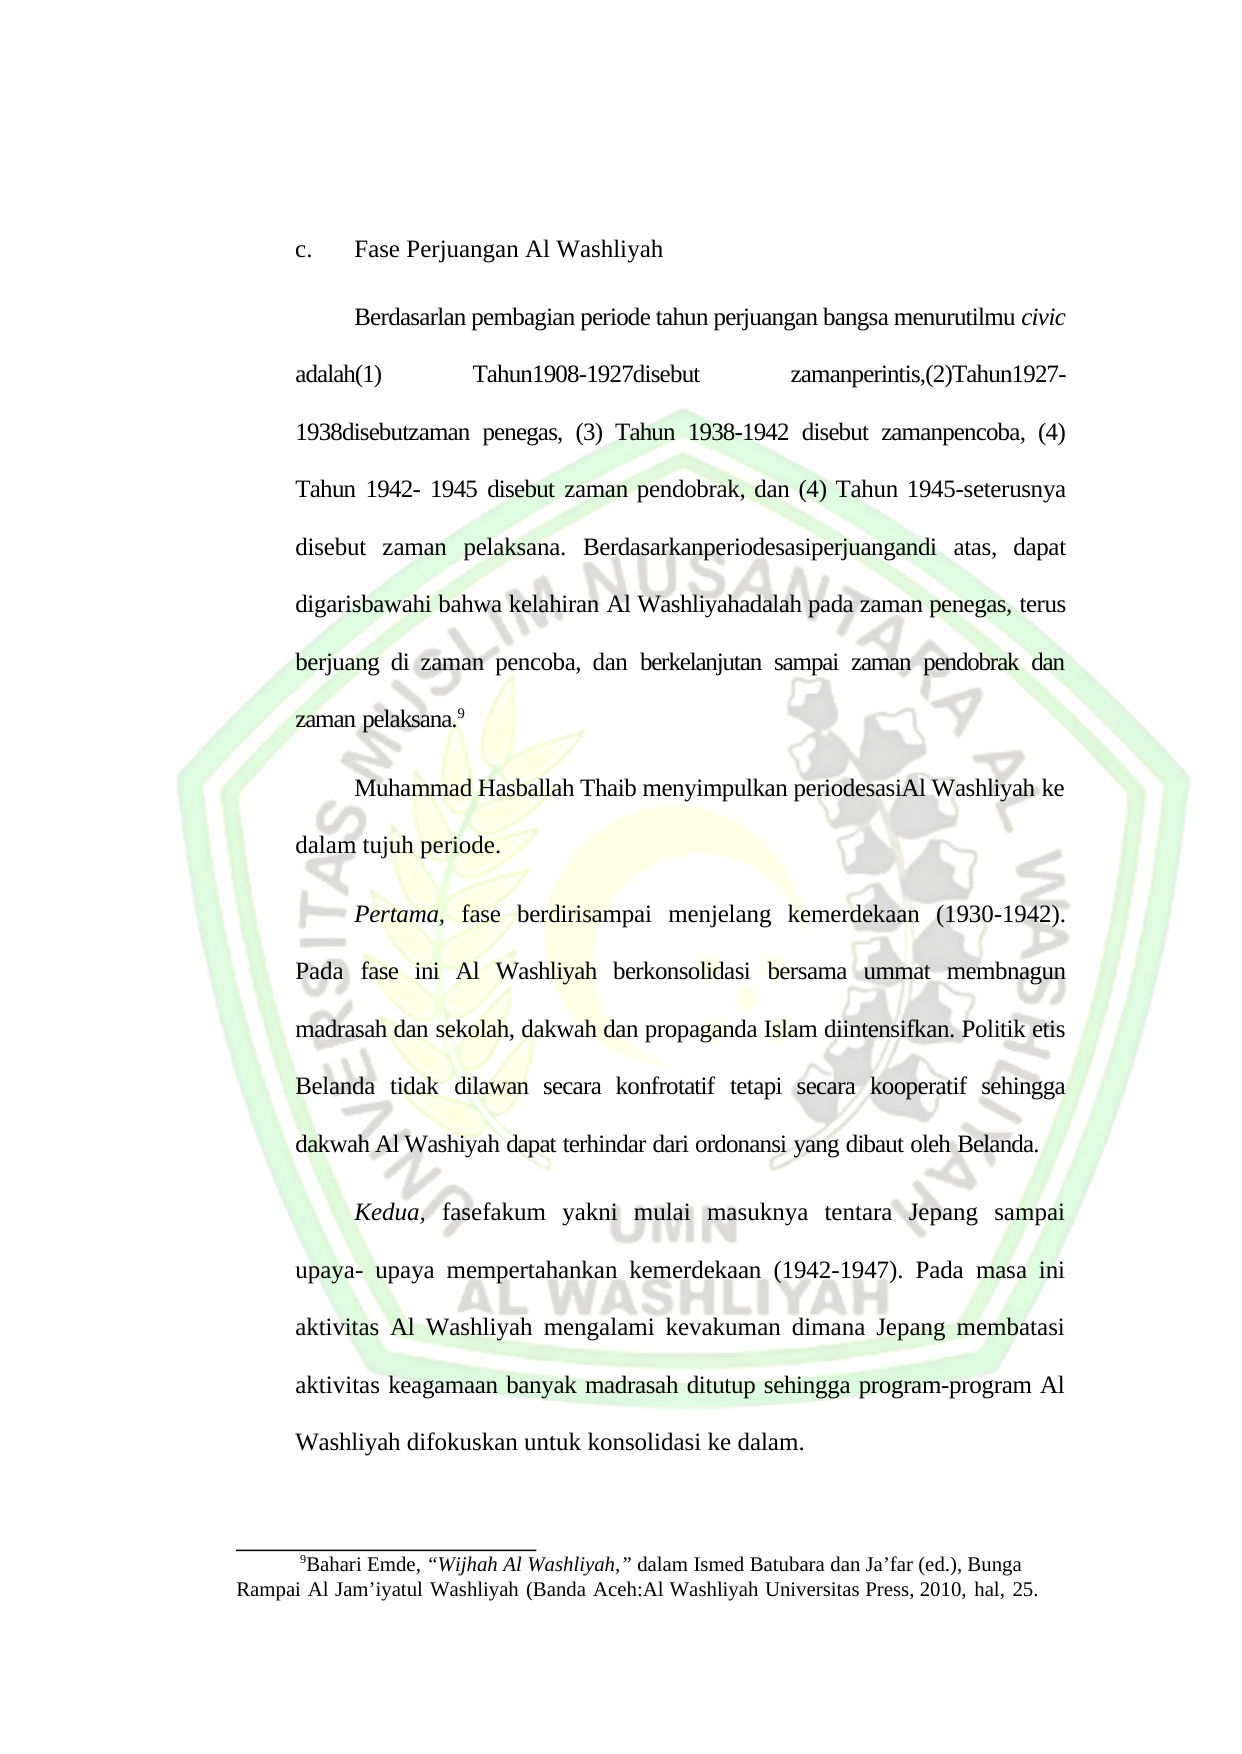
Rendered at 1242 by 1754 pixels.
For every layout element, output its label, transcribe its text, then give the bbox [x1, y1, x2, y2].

text 9Bahari Emde, “Wijhah Al Washliyah,” dalam Ismed Batubara dan Ja’far (ed.), Bunga Rampai Al Jam’iyatul Washliyah (Banda Aceh:Al Washliyah Universitas Press, 2010, hal, 25. [236, 1552, 1068, 1601]
text Kedua, fasefakum yakni mulai masuknya tentara Jepang sampai upaya- upaya mempertahankan kemerdekaan (1942-1947). Pada masa ini aktivitas Al Washliyah mengalami kevakuman dimana Jepang membatasi aktivitas keagamaan banyak madrasah ditutup sehingga program-program Al Washliyah difokuskan untuk konsolidasi ke dalam. [295, 1197, 1065, 1456]
text Berdasarlan pembagian periode tahun perjuangan bangsa menurutilmu civic adalah(1) Tahun1908-1927disebut zamanperintis,(2)Tahun1927-1938disebutzaman penegas, (3) Tahun 1938-1942 disebut zamanpencoba, (4) Tahun 1942- 1945 disebut zaman pendobrak, dan (4) Tahun 1945-seterusnya disebut zaman pelaksana. Berdasarkanperiodesasiperjuangandi atas, dapat digarisbawahi bahwa kelahiran Al Washliyahadalah pada zaman penegas, terus berjuang di zaman pencoba, dan berkelanjutan sampai zaman pendobrak dan zaman pelaksana.9 [295, 302, 1066, 733]
text Pertama, fase berdirisampai menjelang kemerdekaan (1930-1942). Pada fase ini Al Washliyah berkonsolidasi bersama ummat membnagun madrasah dan sekolah, dakwah dan propaganda Islam diintensifkan. Politik etis Belanda tidak dilawan secara konfrotatif tetapi secara kooperatif sehingga dakwah Al Washiyah dapat terhindar dari ordonansi yang dibaut oleh Belanda. [295, 899, 1066, 1157]
list Fase Perjuangan Al Washliyah [295, 234, 1192, 263]
text Muhammad Hasballah Thaib menyimpulkan periodesasiAl Washliyah ke dalam tujuh periode. [295, 773, 1065, 859]
